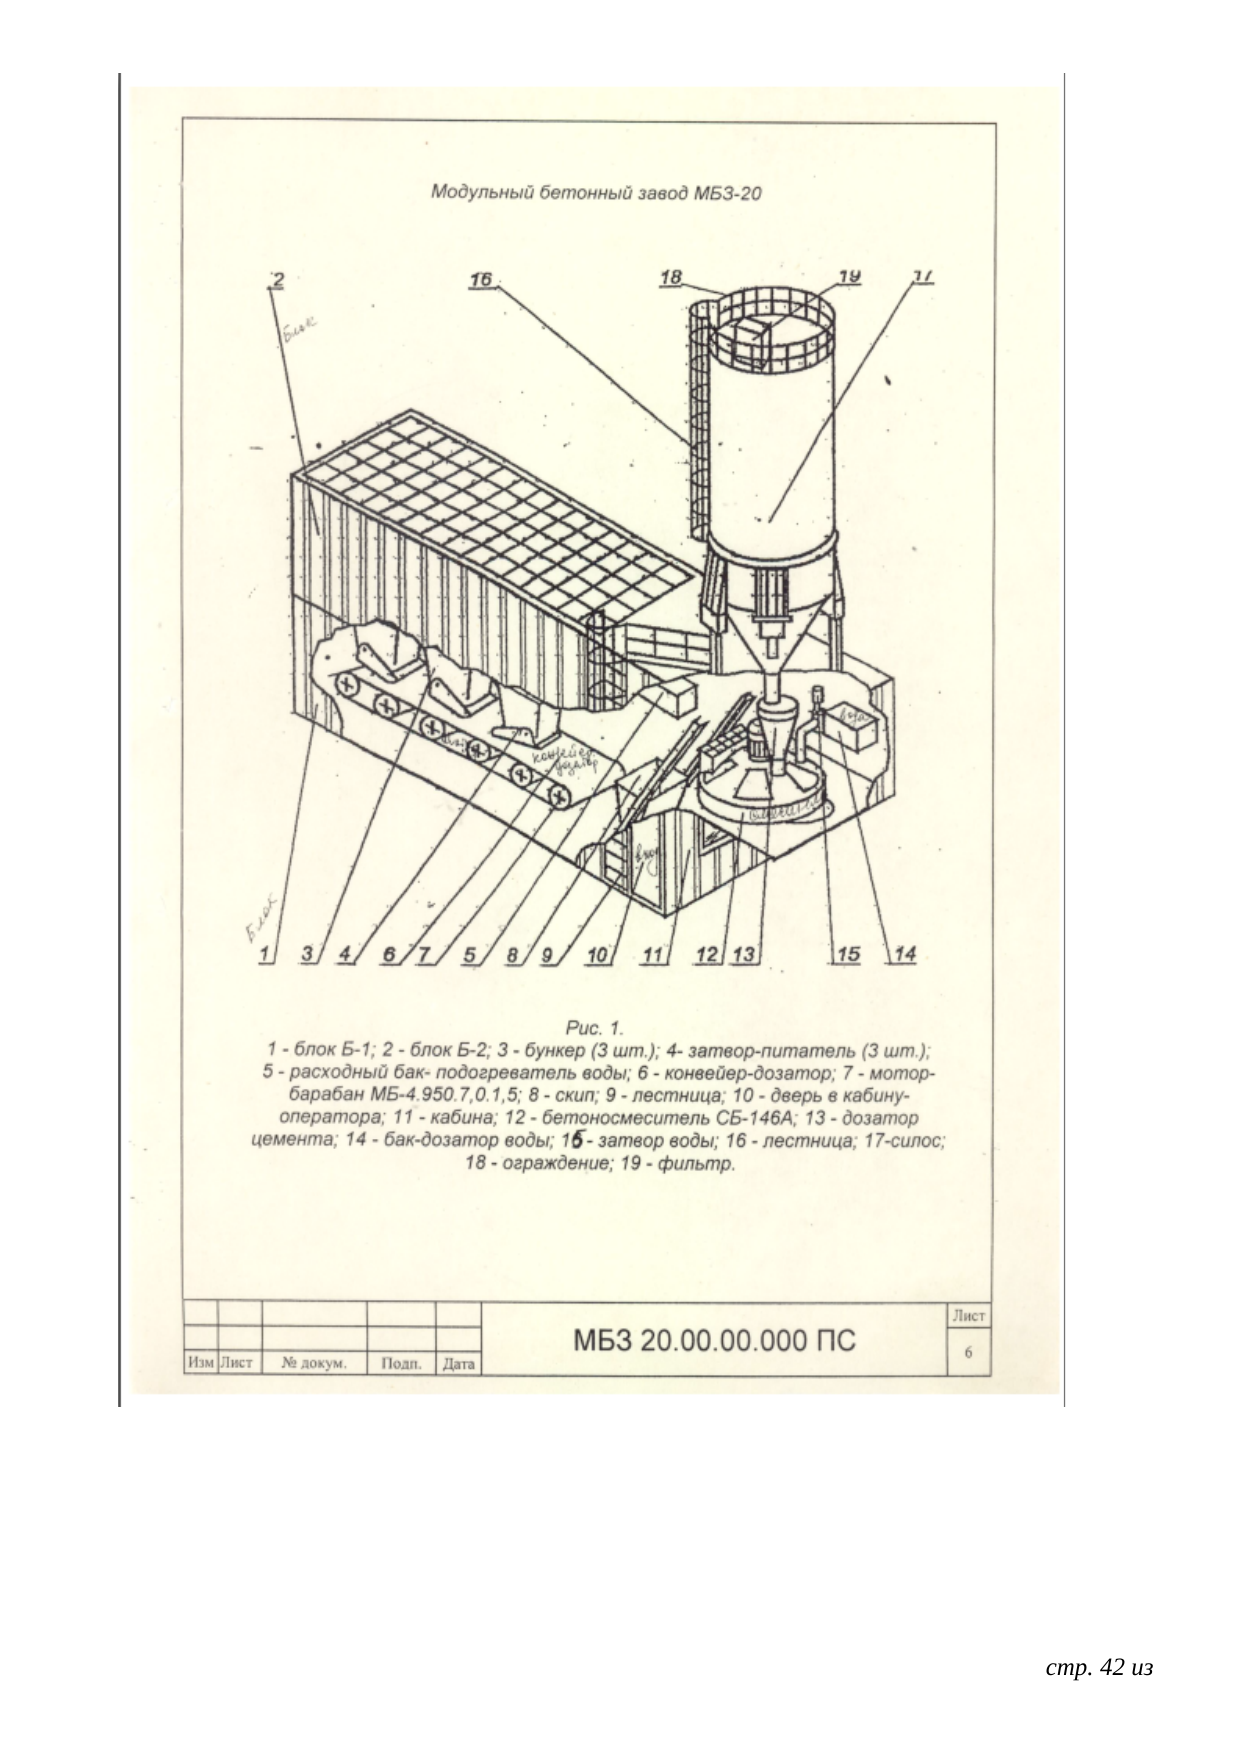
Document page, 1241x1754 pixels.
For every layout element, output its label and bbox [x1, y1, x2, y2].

picture [118, 73, 1065, 1407]
